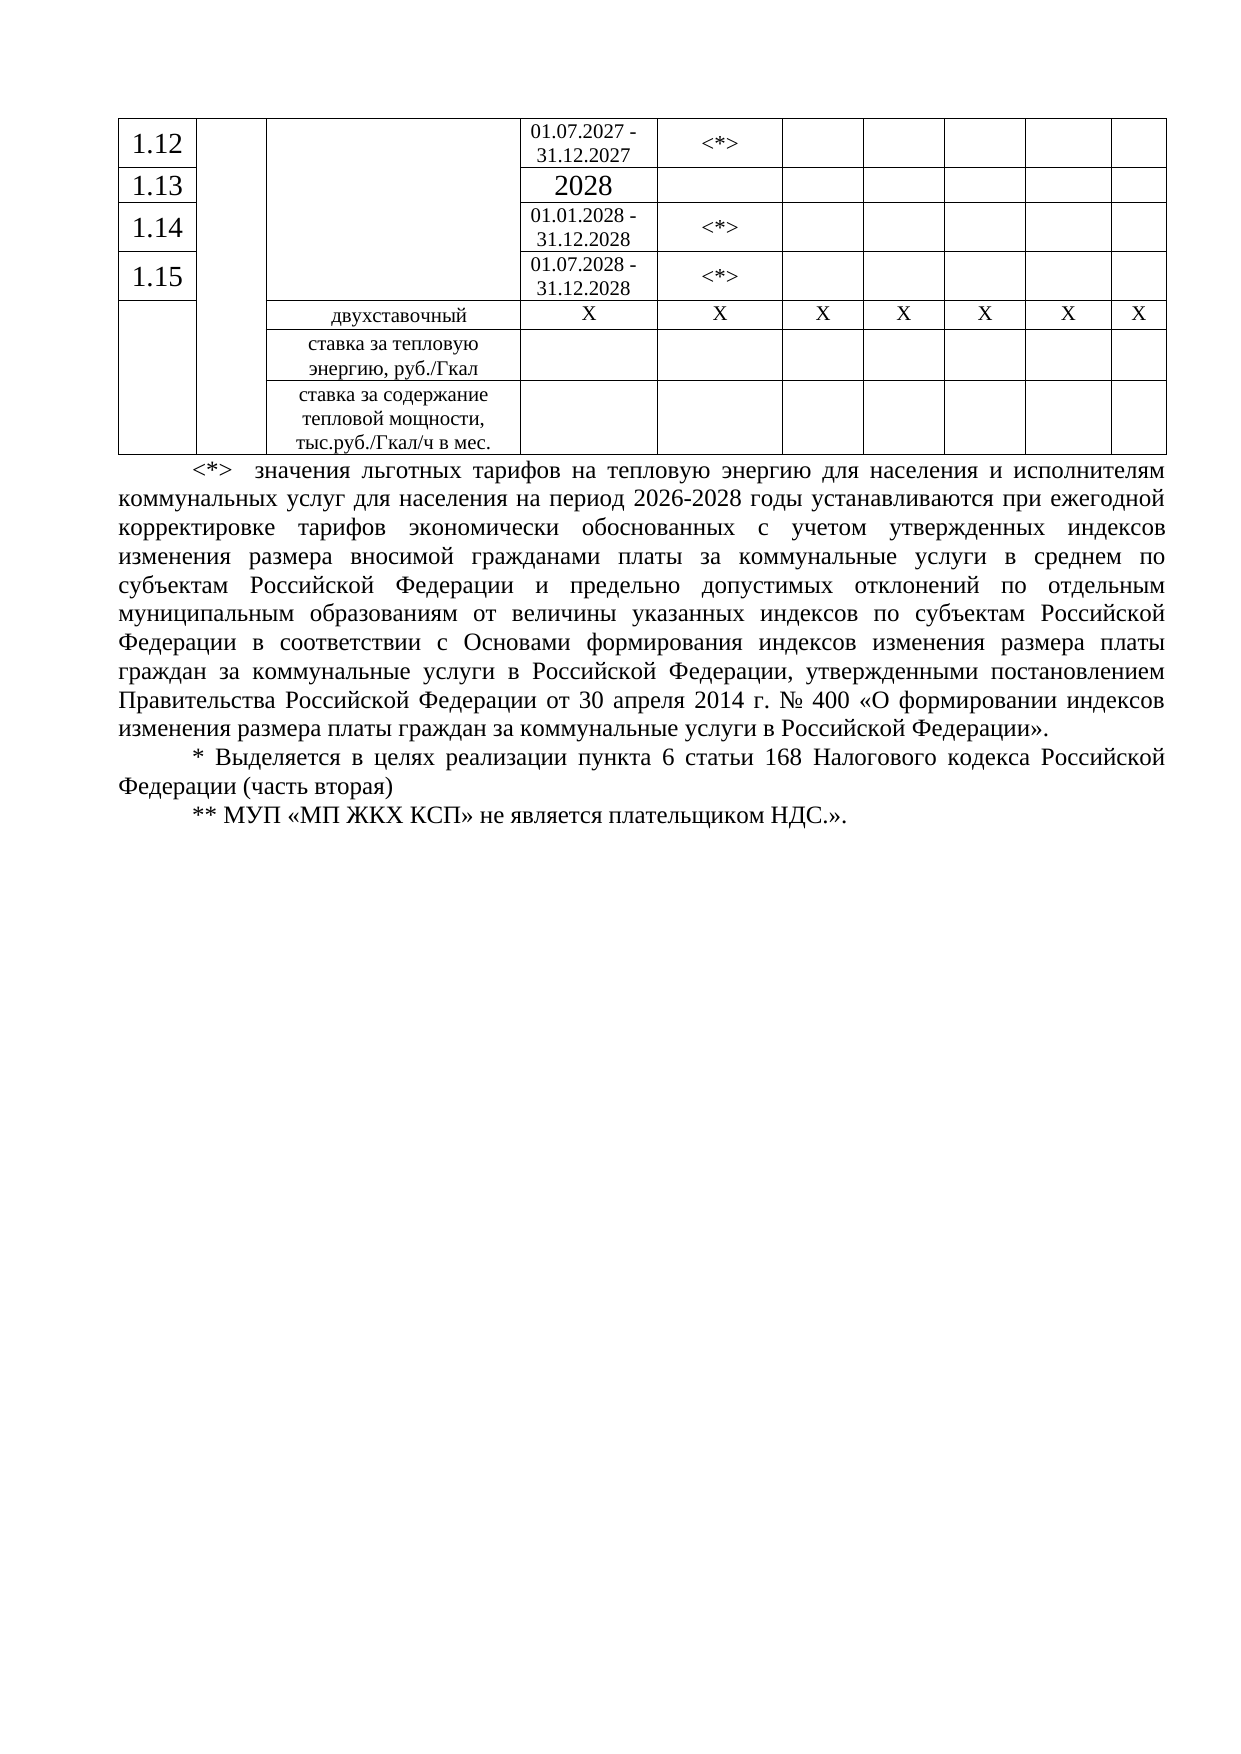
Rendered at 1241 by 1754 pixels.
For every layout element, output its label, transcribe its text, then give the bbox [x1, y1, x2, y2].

table_cell 1.14 [119, 203, 196, 251]
table_cell [783, 203, 863, 251]
table_cell [1026, 252, 1111, 300]
table_cell [1112, 252, 1166, 300]
table_cell 01.01.2028 -31.12.2028 [521, 203, 657, 251]
table_cell [658, 330, 782, 380]
table_cell Х [864, 301, 944, 329]
table_cell Х [658, 301, 782, 329]
table_cell 1.15 [119, 252, 196, 300]
table_cell [658, 168, 782, 202]
table_cell Х [1026, 301, 1111, 329]
table_cell Х [521, 301, 657, 329]
table_cell [521, 330, 657, 380]
table_cell [945, 381, 1025, 454]
table_cell Х [945, 301, 1025, 329]
table_cell [1026, 119, 1111, 167]
table_cell [1026, 330, 1111, 380]
table_cell <*> [658, 119, 782, 167]
table_cell <*> [658, 252, 782, 300]
table_cell [1112, 203, 1166, 251]
table_cell [1112, 381, 1166, 454]
table_cell [864, 252, 944, 300]
table_cell Х [783, 301, 863, 329]
table_cell 01.07.2027 - 31.12.2027 [521, 119, 657, 167]
table_cell [658, 381, 782, 454]
table_cell [945, 119, 1025, 167]
text * Выделяется в целях реализации пункта 6 статьи 168 Налогового кодекса Российской Федерации (часть вторая) [118, 742, 1166, 800]
table_cell [864, 119, 944, 167]
table_cell [783, 168, 863, 202]
table_cell [1026, 168, 1111, 202]
table_cell [864, 168, 944, 202]
table_cell [783, 330, 863, 380]
table_cell 1.12 [119, 119, 196, 167]
table_cell [945, 168, 1025, 202]
table_cell [119, 301, 196, 454]
table_cell [783, 252, 863, 300]
table_cell <*> [658, 203, 782, 251]
table_cell [864, 381, 944, 454]
table_cell двухставочный [267, 301, 520, 329]
table_cell [945, 203, 1025, 251]
table_cell [864, 330, 944, 380]
table_cell [1112, 119, 1166, 167]
table_cell 01.07.2028 - 31.12.2028 [521, 252, 657, 300]
table_cell [1112, 168, 1166, 202]
table_cell ставка за тепловую энергию, руб./Гкал [267, 330, 520, 380]
table_cell [1026, 381, 1111, 454]
table_cell [521, 381, 657, 454]
table_cell [783, 119, 863, 167]
table_cell [945, 252, 1025, 300]
table_cell [945, 330, 1025, 380]
table_cell Х [1112, 301, 1166, 329]
table_cell [1026, 203, 1111, 251]
table_cell [864, 203, 944, 251]
table_cell 1.13 [119, 168, 196, 202]
text <*> значения льготных тарифов на тепловую энергию для населения и исполнителям коммунальных услуг для населения на период 2026-2028 годы устанавливаются при ежегодной корректировке тарифов экономически обоснованных с учетом утвержденных индексов изменения размера вносимой гражданами платы за коммунальные услуги в среднем по субъектам Российской Федерации и предельно допустимых отклонений по отдельным муниципальным образованиям от величины указанных индексов по субъектам Российской Федерации в соответствии с Основами формирования индексов изменения размера платы граждан за коммунальные услуги в Российской Федерации, утвержденными постановлением Правительства Российской Федерации от 30 апреля 2014 г. № 400 «О формировании индексов изменения размера платы граждан за коммунальные услуги в Российской Федерации». [118, 455, 1166, 742]
table_cell ставка за содержание тепловой мощности, тыс.руб./Гкал/ч в мес. [267, 381, 520, 454]
table_cell 2028 [521, 168, 657, 202]
text ** МУП «МП ЖКХ КСП» не является плательщиком НДС.». [118, 800, 1166, 828]
table_cell [783, 381, 863, 454]
table_cell [1112, 330, 1166, 380]
